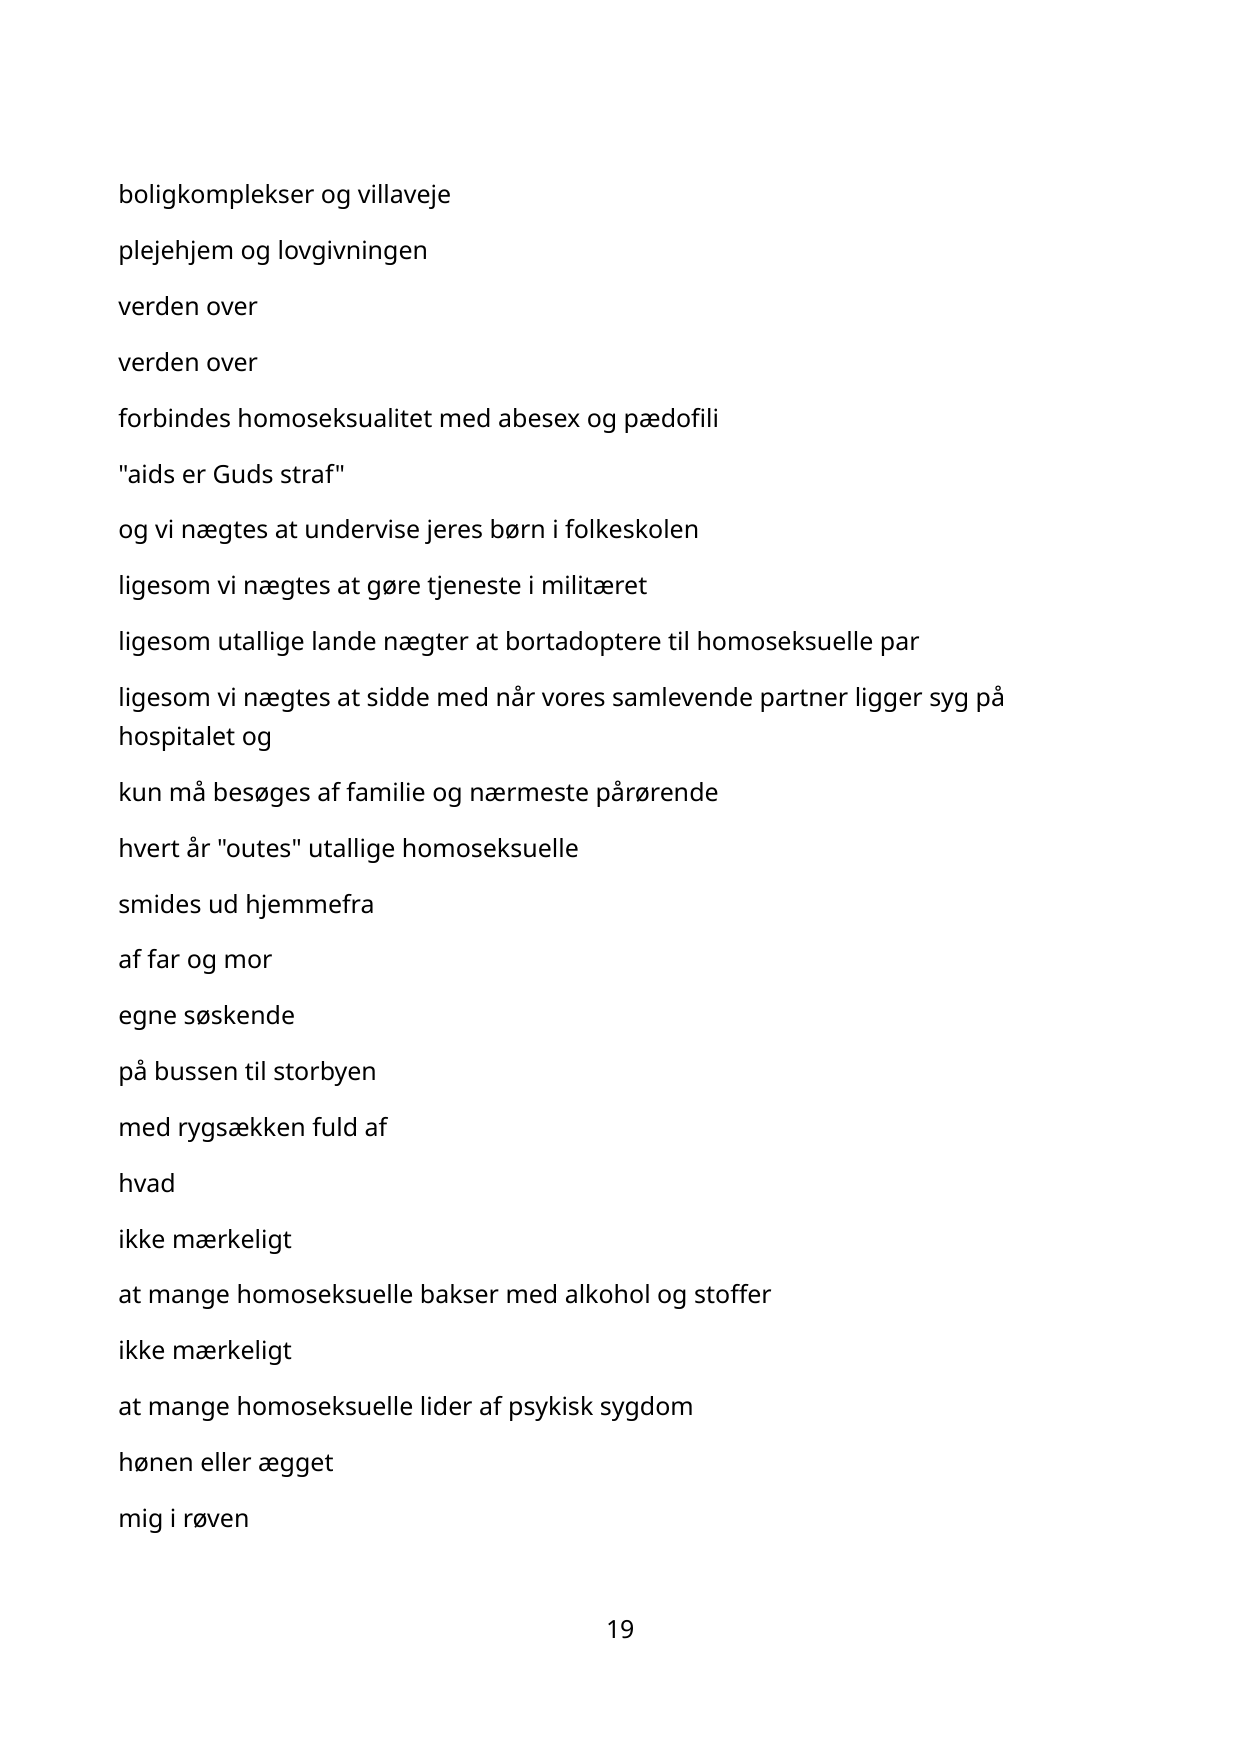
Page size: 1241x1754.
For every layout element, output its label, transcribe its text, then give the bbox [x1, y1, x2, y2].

text hønen eller ægget [118, 1445, 1122, 1479]
text boligkomplekser og villaveje [118, 177, 1122, 211]
text ikke mærkeligt [118, 1333, 1122, 1367]
text ligesom utallige lande nægter at bortadoptere til homoseksuelle par [118, 624, 1122, 658]
text af far og mor [118, 942, 1122, 976]
text egne søskende [118, 998, 1122, 1032]
text med rygsækken fuld af [118, 1110, 1122, 1144]
text og vi nægtes at undervise jeres børn i folkeskolen [118, 512, 1122, 546]
text ligesom vi nægtes at gøre tjeneste i militæret [118, 568, 1122, 602]
text hvad [118, 1166, 1122, 1199]
text på bussen til storbyen [118, 1054, 1122, 1088]
text ligesom vi nægtes at sidde med når vores samlevende partner ligger syg på hospitalet og [118, 680, 1122, 753]
text verden over [118, 345, 1122, 379]
text forbindes homoseksualitet med abesex og pædofili [118, 401, 1122, 434]
text hvert år "outes" utallige homoseksuelle [118, 831, 1122, 864]
text smides ud hjemmefra [118, 886, 1122, 920]
text "aids er Guds straf" [118, 456, 1122, 490]
text verden over [118, 289, 1122, 323]
text at mange homoseksuelle lider af psykisk sygdom [118, 1389, 1122, 1423]
text ikke mærkeligt [118, 1221, 1122, 1255]
text kun må besøges af familie og nærmeste pårørende [118, 775, 1122, 809]
text at mange homoseksuelle bakser med alkohol og stoffer [118, 1277, 1122, 1311]
text mig i røven [118, 1501, 1122, 1534]
text plejehjem og lovgivningen [118, 233, 1122, 267]
